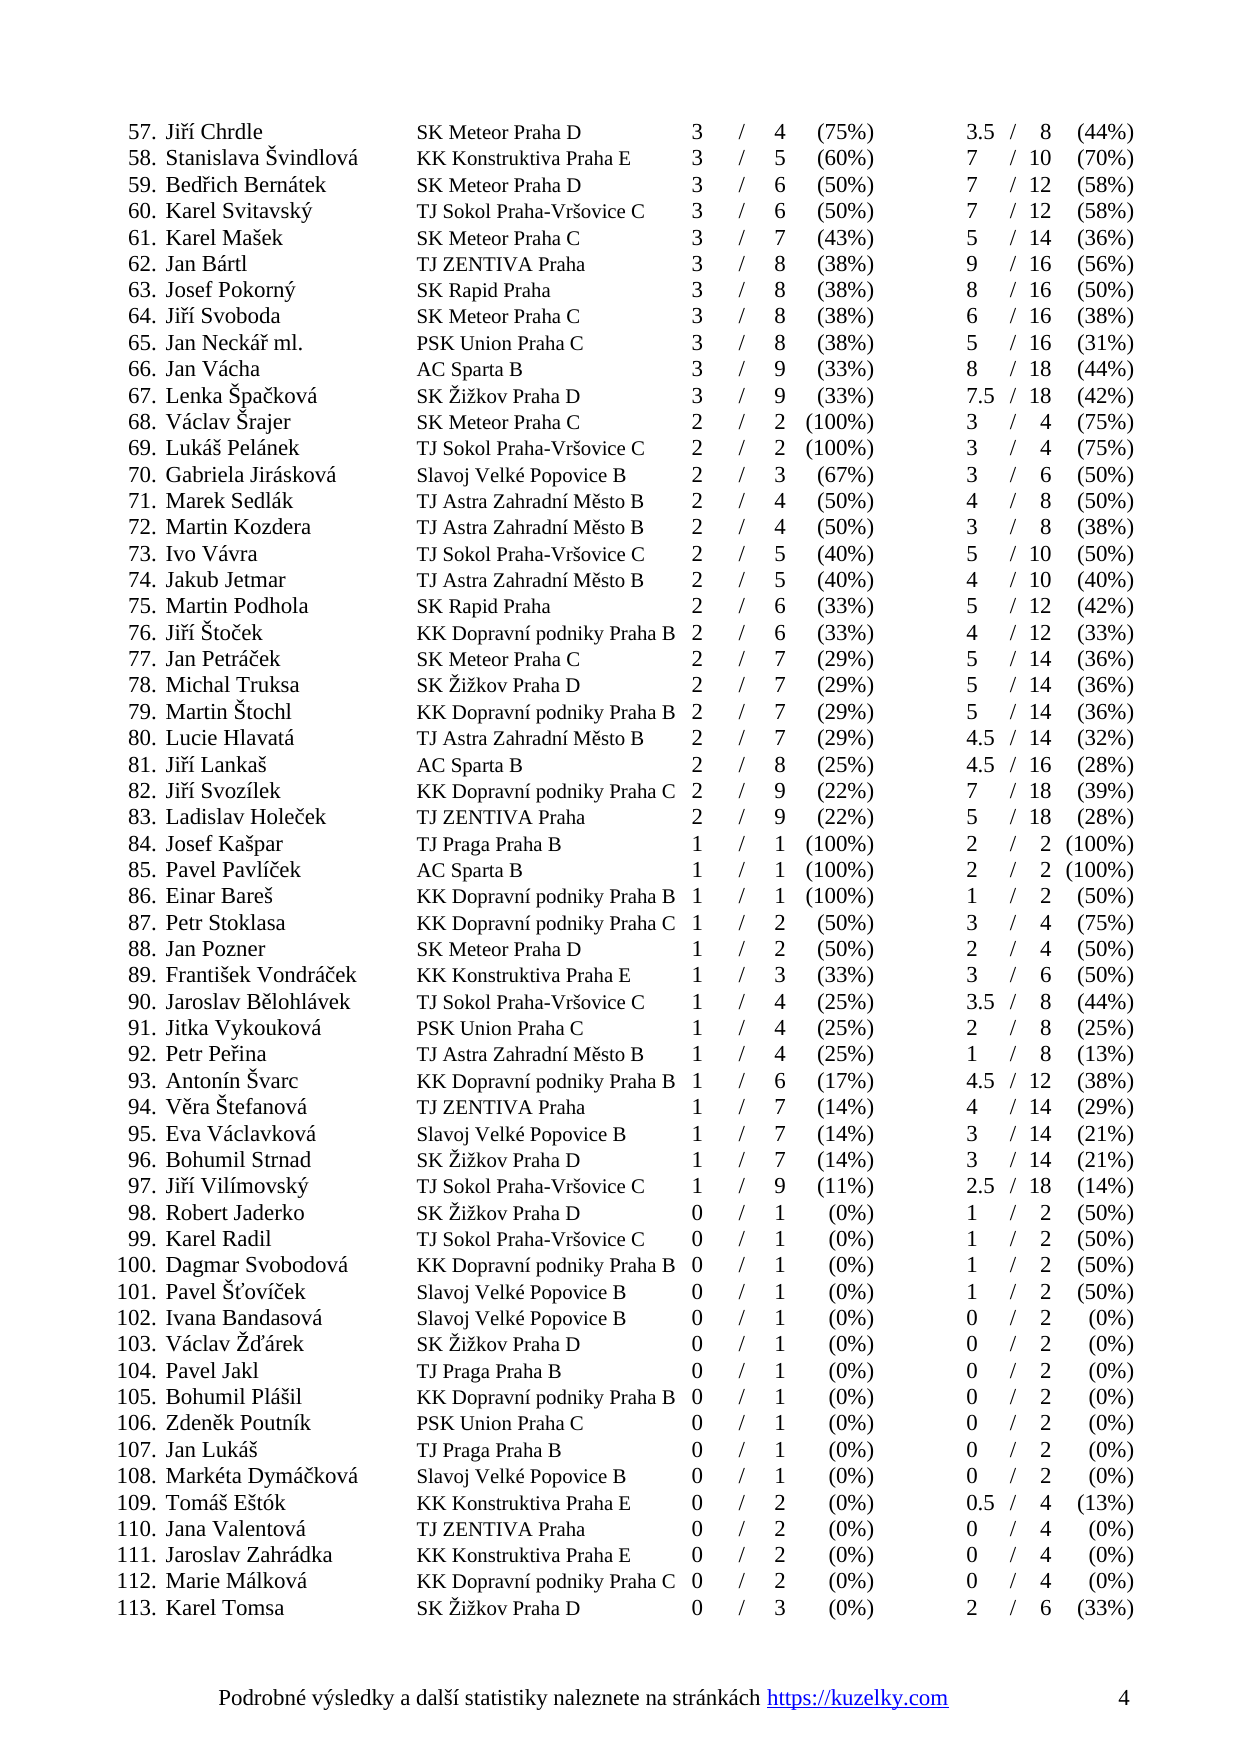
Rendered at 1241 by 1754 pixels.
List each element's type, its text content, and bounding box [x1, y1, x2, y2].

text 58. Stanislava Švindlová KK Konstruktiva Praha E 3 / 5 (60%) 7 / 10 (70%) [106, 144, 1134, 171]
text 79. Martin Štochl KK Dopravní podniky Praha B 2 / 7 (29%) 5 / 14 (36%) [106, 698, 1134, 724]
text 74. Jakub Jetmar TJ Astra Zahradní Město B 2 / 5 (40%) 4 / 10 (40%) [106, 566, 1134, 592]
text 106. Zdeněk Poutník PSK Union Praha C 0 / 1 (0%) 0 / 2 (0%) [106, 1409, 1134, 1436]
text 83. Ladislav Holeček TJ ZENTIVA Praha 2 / 9 (22%) 5 / 18 (28%) [106, 803, 1134, 830]
text 89. František Vondráček KK Konstruktiva Praha E 1 / 3 (33%) 3 / 6 (50%) [106, 961, 1134, 988]
text 101. Pavel Šťovíček Slavoj Velké Popovice B 0 / 1 (0%) 1 / 2 (50%) [106, 1278, 1134, 1304]
text 82. Jiří Svozílek KK Dopravní podniky Praha C 2 / 9 (22%) 7 / 18 (39%) [106, 777, 1134, 803]
text 110. Jana Valentová TJ ZENTIVA Praha 0 / 2 (0%) 0 / 4 (0%) [106, 1515, 1134, 1541]
text 62. Jan Bártl TJ ZENTIVA Praha 3 / 8 (38%) 9 / 16 (56%) [106, 250, 1134, 276]
text 57. Jiří Chrdle SK Meteor Praha D 3 / 4 (75%) 3.5 / 8 (44%) [106, 118, 1134, 144]
text 64. Jiří Svoboda SK Meteor Praha C 3 / 8 (38%) 6 / 16 (38%) [106, 303, 1134, 329]
text 99. Karel Radil TJ Sokol Praha-Vršovice C 0 / 1 (0%) 1 / 2 (50%) [106, 1225, 1134, 1251]
text 91. Jitka Vykouková PSK Union Praha C 1 / 4 (25%) 2 / 8 (25%) [106, 1014, 1134, 1041]
text 102. Ivana Bandasová Slavoj Velké Popovice B 0 / 1 (0%) 0 / 2 (0%) [106, 1304, 1134, 1330]
text 103. Václav Žďárek SK Žižkov Praha D 0 / 1 (0%) 0 / 2 (0%) [106, 1330, 1134, 1357]
text 97. Jiří Vilímovský TJ Sokol Praha-Vršovice C 1 / 9 (11%) 2.5 / 18 (14%) [106, 1172, 1134, 1199]
text 84. Josef Kašpar TJ Praga Praha B 1 / 1 (100%) 2 / 2 (100%) [106, 830, 1134, 856]
text 105. Bohumil Plášil KK Dopravní podniky Praha B 0 / 1 (0%) 0 / 2 (0%) [106, 1383, 1134, 1409]
text 63. Josef Pokorný SK Rapid Praha 3 / 8 (38%) 8 / 16 (50%) [106, 276, 1134, 303]
text 100. Dagmar Svobodová KK Dopravní podniky Praha B 0 / 1 (0%) 1 / 2 (50%) [106, 1251, 1134, 1278]
text 94. Věra Štefanová TJ ZENTIVA Praha 1 / 7 (14%) 4 / 14 (29%) [106, 1093, 1134, 1119]
text 66. Jan Vácha AC Sparta B 3 / 9 (33%) 8 / 18 (44%) [106, 355, 1134, 382]
text 77. Jan Petráček SK Meteor Praha C 2 / 7 (29%) 5 / 14 (36%) [106, 645, 1134, 672]
text 107. Jan Lukáš TJ Praga Praha B 0 / 1 (0%) 0 / 2 (0%) [106, 1436, 1134, 1462]
text 86. Einar Bareš KK Dopravní podniky Praha B 1 / 1 (100%) 1 / 2 (50%) [106, 882, 1134, 909]
text 93. Antonín Švarc KK Dopravní podniky Praha B 1 / 6 (17%) 4.5 / 12 (38%) [106, 1067, 1134, 1093]
text 59. Bedřich Bernátek SK Meteor Praha D 3 / 6 (50%) 7 / 12 (58%) [106, 171, 1134, 197]
text 75. Martin Podhola SK Rapid Praha 2 / 6 (33%) 5 / 12 (42%) [106, 592, 1134, 619]
text 88. Jan Pozner SK Meteor Praha D 1 / 2 (50%) 2 / 4 (50%) [106, 935, 1134, 961]
text 60. Karel Svitavský TJ Sokol Praha-Vršovice C 3 / 6 (50%) 7 / 12 (58%) [106, 197, 1134, 223]
text 81. Jiří Lankaš AC Sparta B 2 / 8 (25%) 4.5 / 16 (28%) [106, 751, 1134, 777]
text 68. Václav Šrajer SK Meteor Praha C 2 / 2 (100%) 3 / 4 (75%) [106, 408, 1134, 434]
text 72. Martin Kozdera TJ Astra Zahradní Město B 2 / 4 (50%) 3 / 8 (38%) [106, 513, 1134, 540]
text 113. Karel Tomsa SK Žižkov Praha D 0 / 3 (0%) 2 / 6 (33%) [106, 1594, 1134, 1620]
text 78. Michal Truksa SK Žižkov Praha D 2 / 7 (29%) 5 / 14 (36%) [106, 672, 1134, 698]
text 87. Petr Stoklasa KK Dopravní podniky Praha C 1 / 2 (50%) 3 / 4 (75%) [106, 909, 1134, 935]
text 109. Tomáš Eštók KK Konstruktiva Praha E 0 / 2 (0%) 0.5 / 4 (13%) [106, 1488, 1134, 1515]
text 70. Gabriela Jirásková Slavoj Velké Popovice B 2 / 3 (67%) 3 / 6 (50%) [106, 461, 1134, 487]
text 108. Markéta Dymáčková Slavoj Velké Popovice B 0 / 1 (0%) 0 / 2 (0%) [106, 1462, 1134, 1488]
text 98. Robert Jaderko SK Žižkov Praha D 0 / 1 (0%) 1 / 2 (50%) [106, 1199, 1134, 1225]
text 69. Lukáš Pelánek TJ Sokol Praha-Vršovice C 2 / 2 (100%) 3 / 4 (75%) [106, 434, 1134, 461]
text 61. Karel Mašek SK Meteor Praha C 3 / 7 (43%) 5 / 14 (36%) [106, 223, 1134, 250]
text 92. Petr Peřina TJ Astra Zahradní Město B 1 / 4 (25%) 1 / 8 (13%) [106, 1041, 1134, 1067]
text 67. Lenka Špačková SK Žižkov Praha D 3 / 9 (33%) 7.5 / 18 (42%) [106, 382, 1134, 408]
text 112. Marie Málková KK Dopravní podniky Praha C 0 / 2 (0%) 0 / 4 (0%) [106, 1568, 1134, 1594]
text 76. Jiří Štoček KK Dopravní podniky Praha B 2 / 6 (33%) 4 / 12 (33%) [106, 619, 1134, 645]
text 95. Eva Václavková Slavoj Velké Popovice B 1 / 7 (14%) 3 / 14 (21%) [106, 1119, 1134, 1146]
text 73. Ivo Vávra TJ Sokol Praha-Vršovice C 2 / 5 (40%) 5 / 10 (50%) [106, 540, 1134, 566]
text 90. Jaroslav Bělohlávek TJ Sokol Praha-Vršovice C 1 / 4 (25%) 3.5 / 8 (44%) [106, 988, 1134, 1014]
text 71. Marek Sedlák TJ Astra Zahradní Město B 2 / 4 (50%) 4 / 8 (50%) [106, 487, 1134, 513]
text 111. Jaroslav Zahrádka KK Konstruktiva Praha E 0 / 2 (0%) 0 / 4 (0%) [106, 1541, 1134, 1568]
text 104. Pavel Jakl TJ Praga Praha B 0 / 1 (0%) 0 / 2 (0%) [106, 1357, 1134, 1383]
text 65. Jan Neckář ml. PSK Union Praha C 3 / 8 (38%) 5 / 16 (31%) [106, 329, 1134, 355]
text 80. Lucie Hlavatá TJ Astra Zahradní Město B 2 / 7 (29%) 4.5 / 14 (32%) [106, 724, 1134, 751]
text 85. Pavel Pavlíček AC Sparta B 1 / 1 (100%) 2 / 2 (100%) [106, 856, 1134, 882]
text 96. Bohumil Strnad SK Žižkov Praha D 1 / 7 (14%) 3 / 14 (21%) [106, 1146, 1134, 1172]
